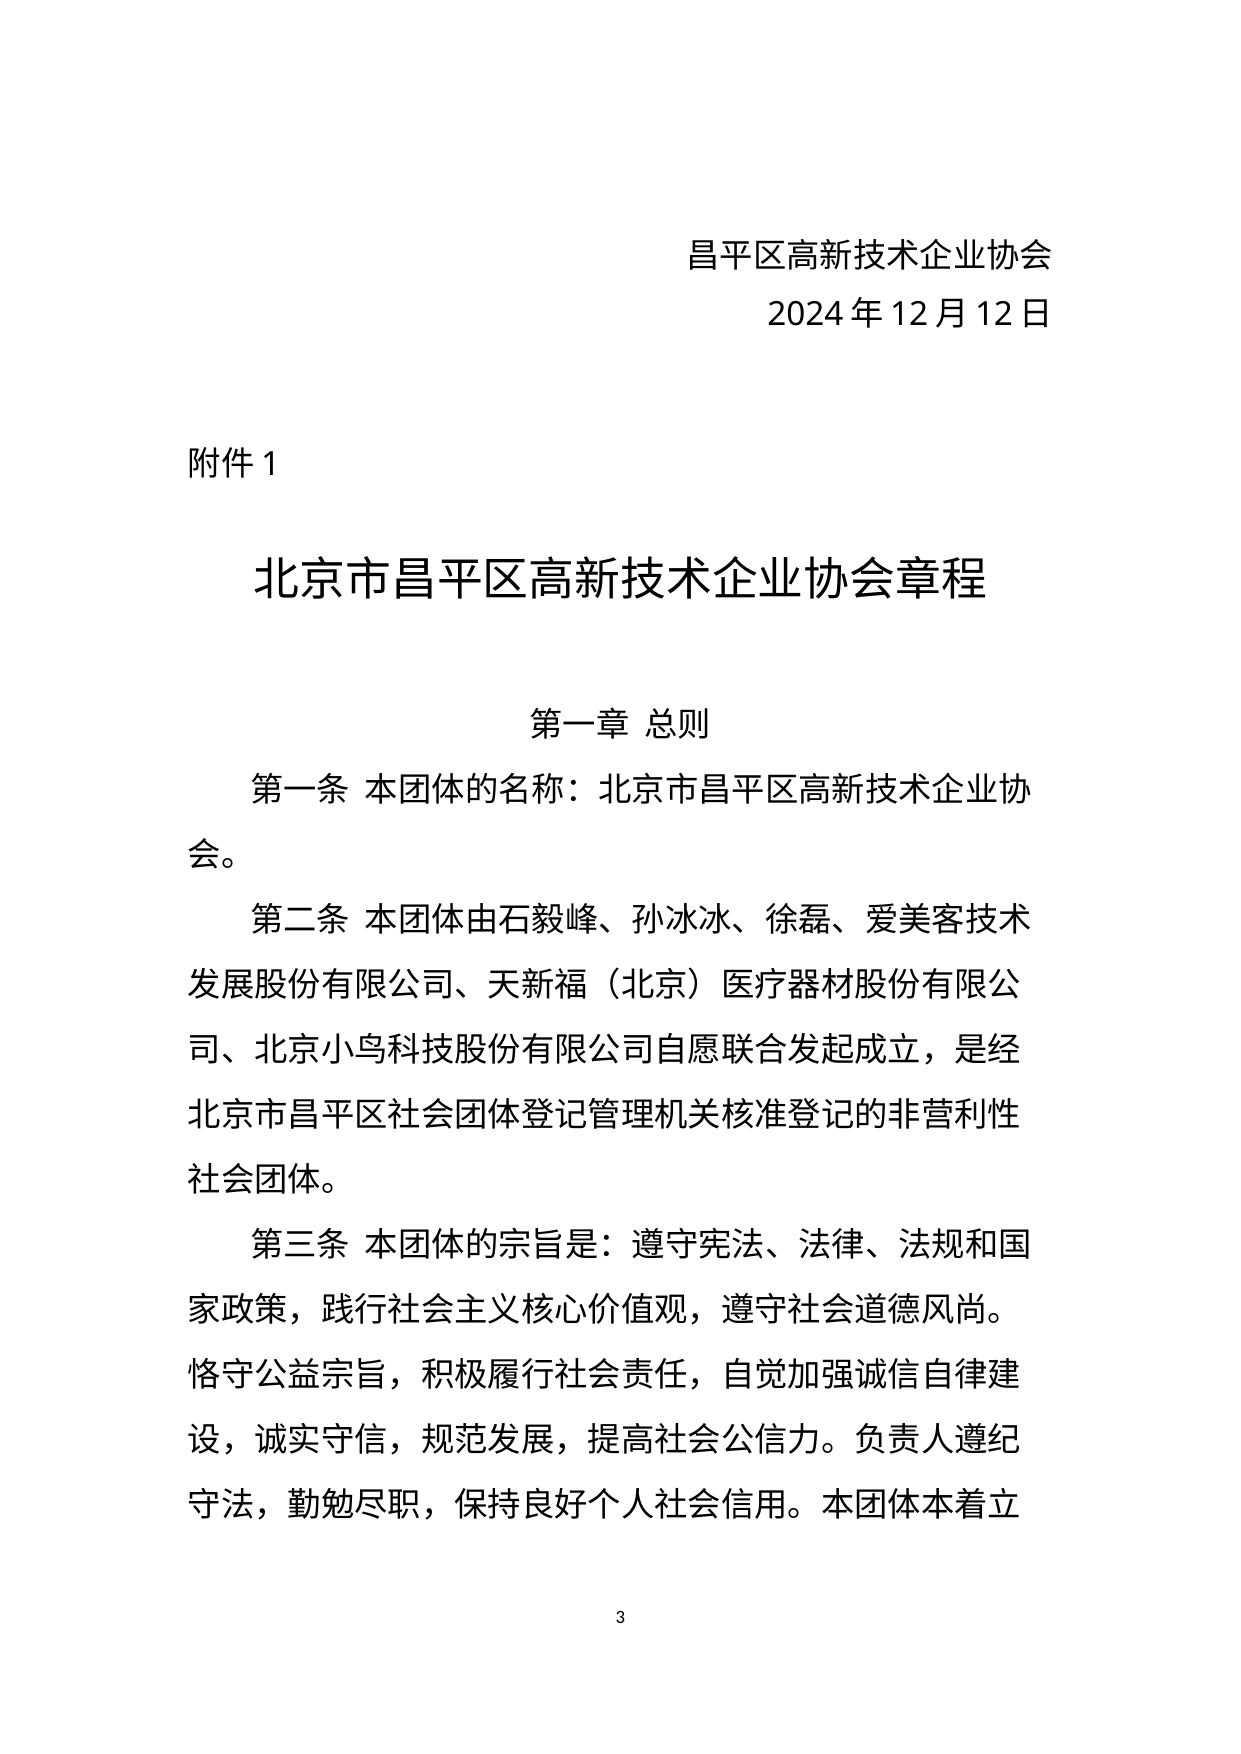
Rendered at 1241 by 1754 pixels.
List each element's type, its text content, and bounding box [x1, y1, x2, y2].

text 第二条 本团体由石毅峰、孙冰冰、徐磊、爱美客技术发展股份有限公司、天新福（北京）医疗器材股份有限公司、北京小鸟科技股份有限公司自愿联合发起成立，是经北京市昌平区社会团体登记管理机关核准登记的非营利性社会团体。 [187, 884, 1053, 1209]
text 昌平区高新技术企业协会 [187, 220, 1053, 279]
text 第一条 本团体的名称：北京市昌平区高新技术企业协会。 [187, 754, 1053, 884]
text 2024年12月12日 [187, 279, 1053, 337]
text 第一章 总则 [187, 689, 1053, 754]
text 北京市昌平区高新技术企业协会章程 [187, 526, 1053, 624]
text 附件1 [187, 429, 1053, 494]
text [187, 1209, 1053, 1534]
